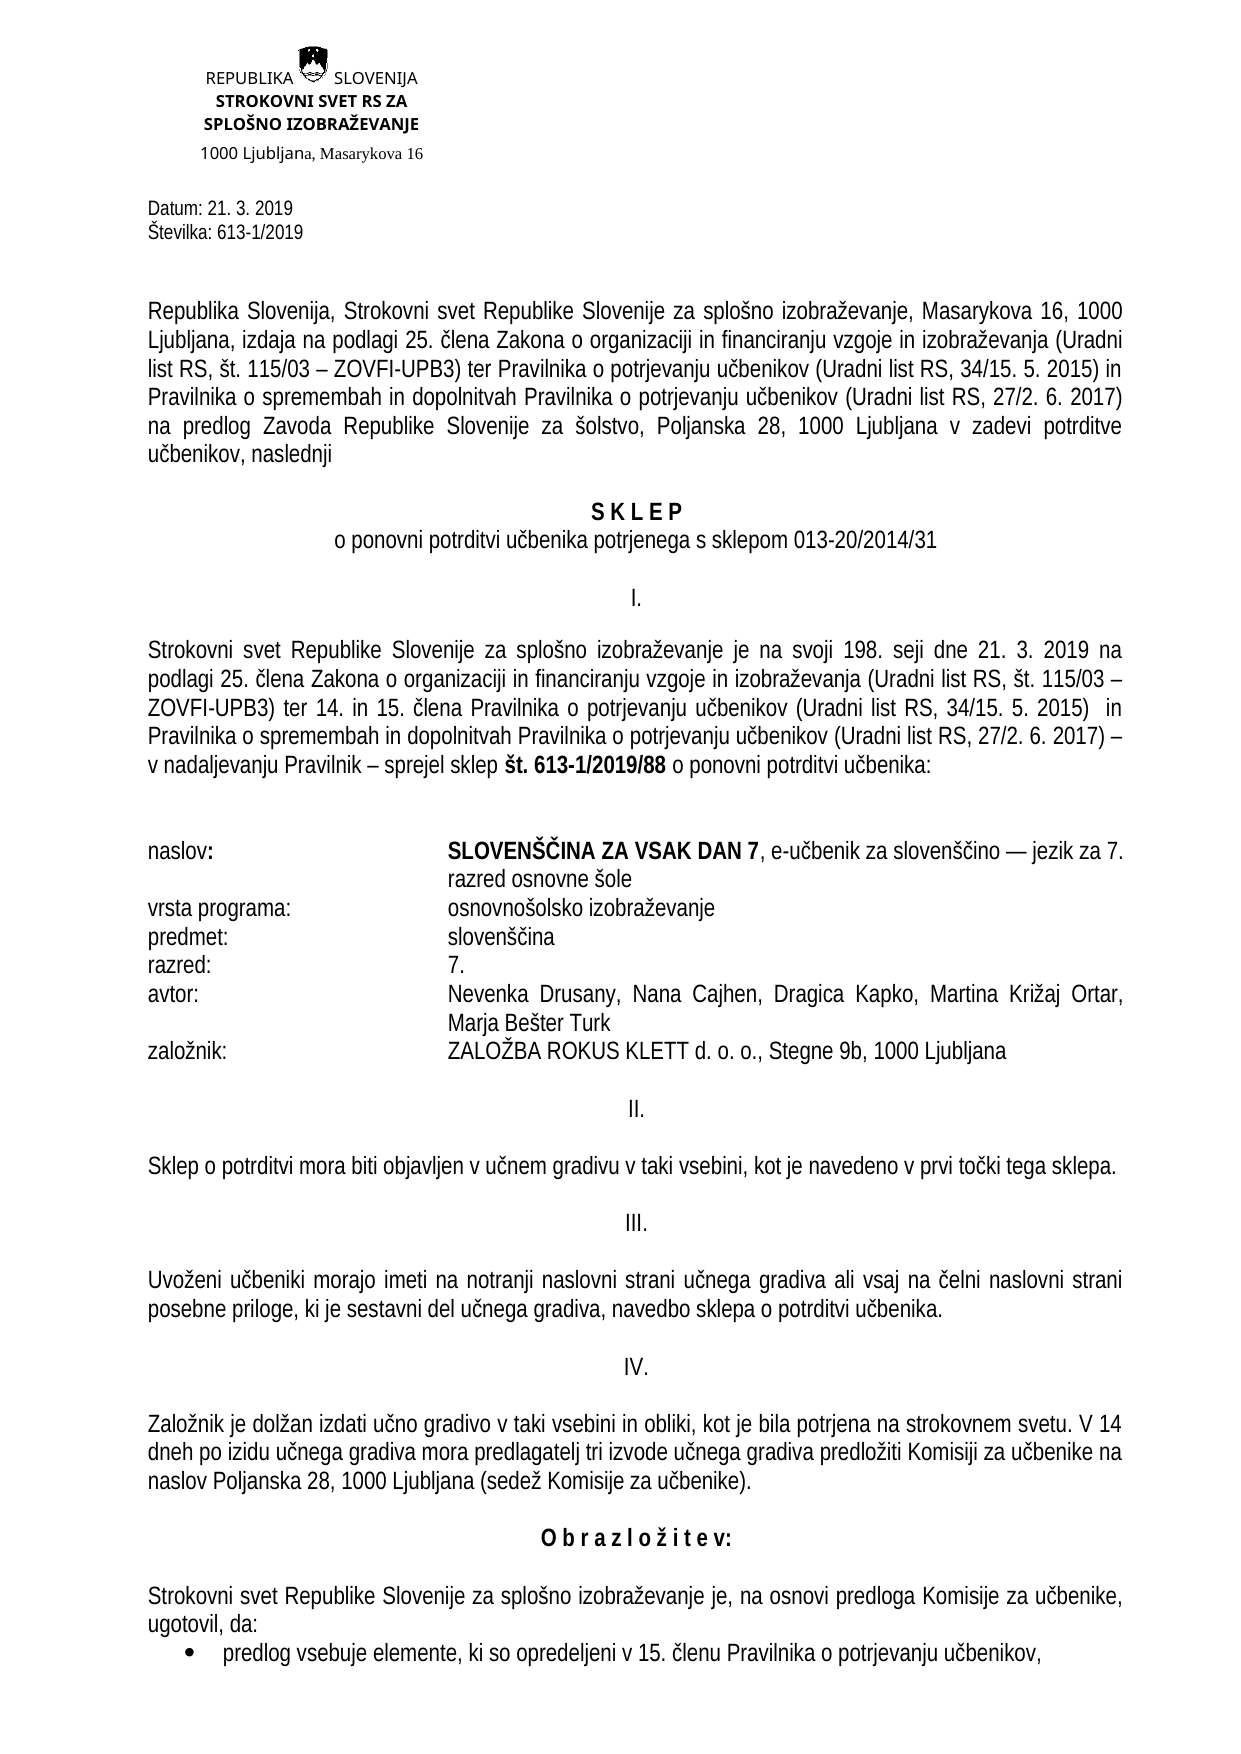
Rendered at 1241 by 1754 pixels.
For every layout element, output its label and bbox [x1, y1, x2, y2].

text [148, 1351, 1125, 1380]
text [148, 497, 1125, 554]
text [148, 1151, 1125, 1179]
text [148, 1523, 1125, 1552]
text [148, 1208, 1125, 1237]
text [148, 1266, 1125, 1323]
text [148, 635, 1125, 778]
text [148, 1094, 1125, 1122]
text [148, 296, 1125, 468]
picture [297, 44, 330, 85]
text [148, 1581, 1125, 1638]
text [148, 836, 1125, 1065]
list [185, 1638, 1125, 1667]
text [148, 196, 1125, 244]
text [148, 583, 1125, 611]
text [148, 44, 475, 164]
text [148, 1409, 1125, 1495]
